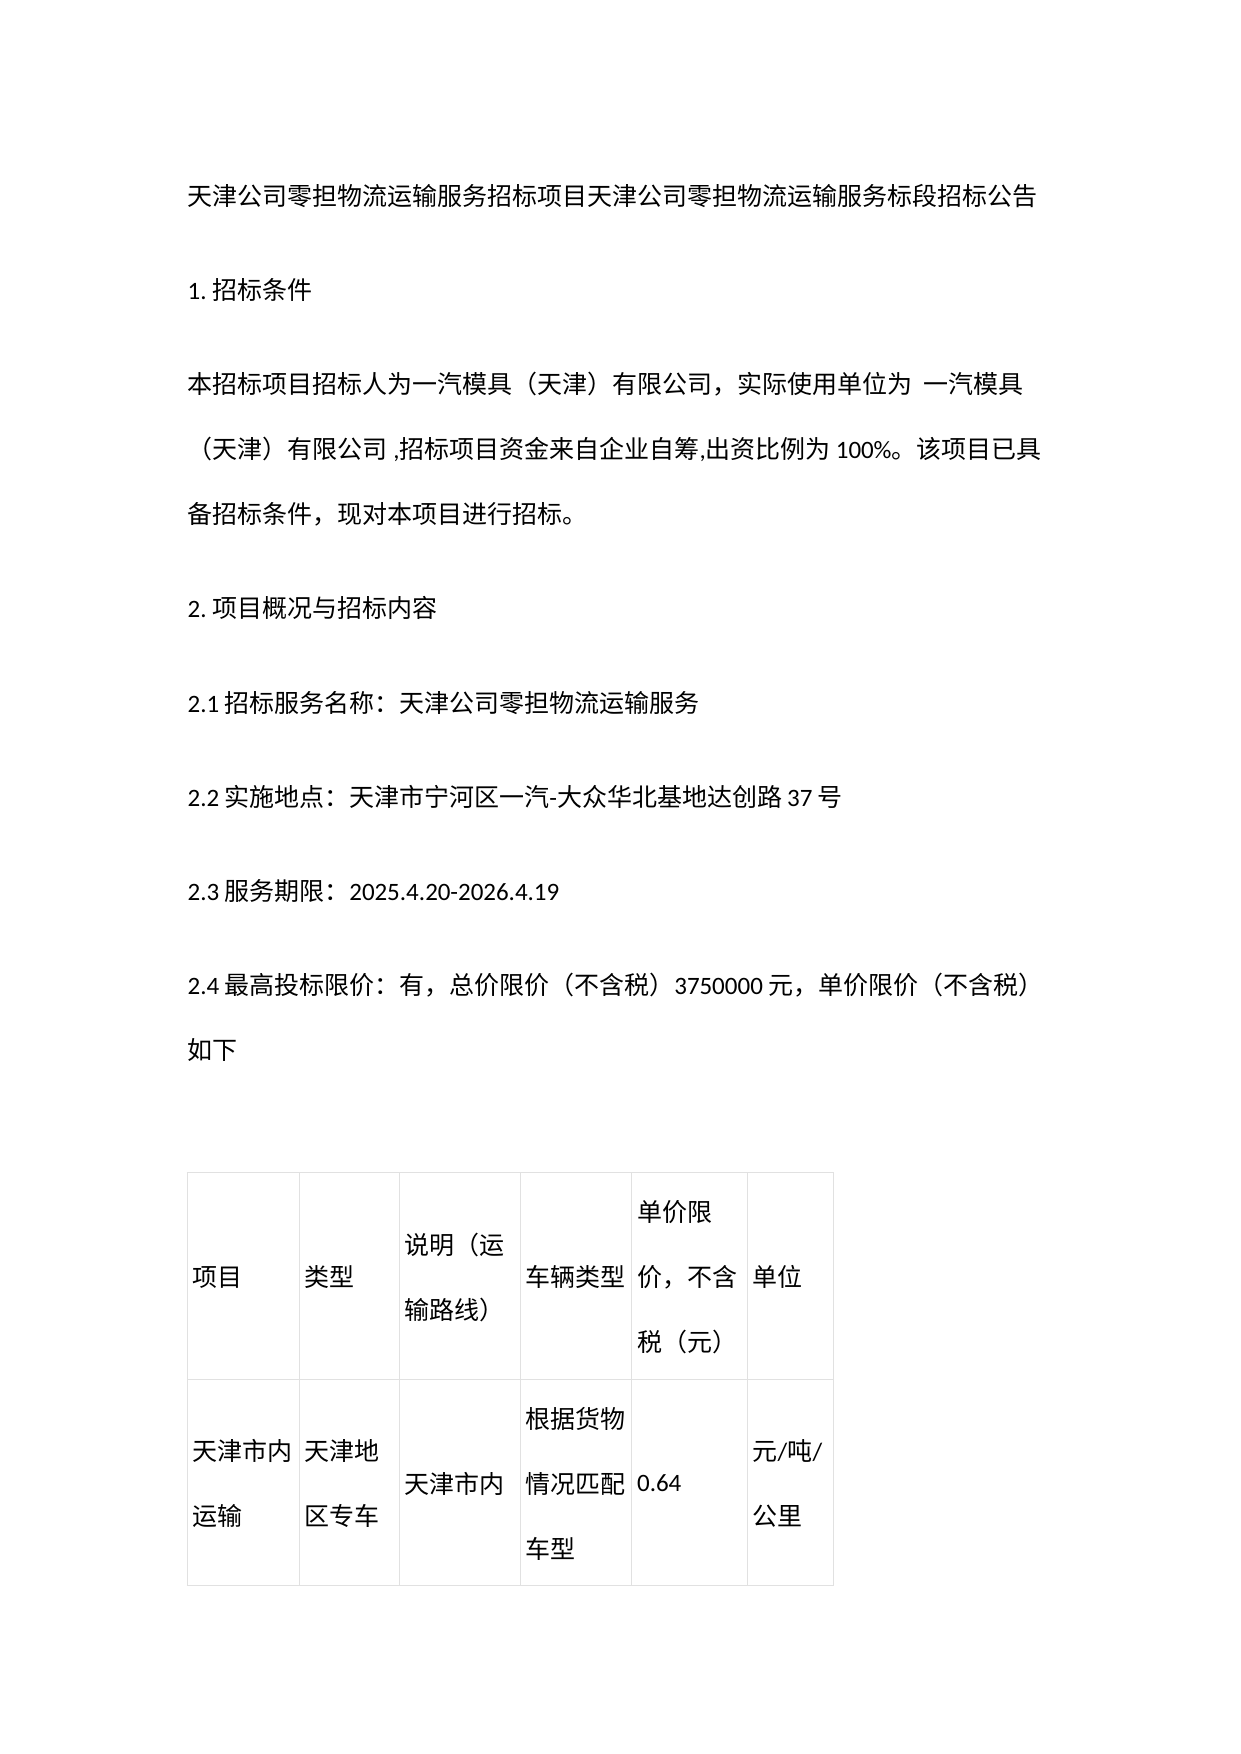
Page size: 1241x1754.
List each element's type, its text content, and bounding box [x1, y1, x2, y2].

text 2.1招标服务名称：天津公司零担物流运输服务 [187, 669, 1053, 734]
text 2.2实施地点：天津市宁河区一汽-大众华北基地达创路37号 [187, 763, 1053, 828]
text 天津公司零担物流运输服务招标项目天津公司零担物流运输服务标段招标公告 [187, 162, 1053, 227]
text 1. 招标条件 [187, 256, 1053, 321]
table_header 单价限价，不含税（元） [632, 1173, 747, 1378]
table_header 单位 [748, 1173, 833, 1378]
table_cell 天津市内运输 [188, 1380, 299, 1585]
table_cell 元/吨/公里 [748, 1380, 833, 1585]
table_header 项目 [188, 1173, 299, 1378]
table_header 说明（运输路线） [400, 1173, 520, 1378]
table_header 类型 [300, 1173, 399, 1378]
table_cell 根据货物情况匹配车型 [521, 1380, 631, 1585]
text 2.4最高投标限价：有，总价限价（不含税）3750000元，单价限价（不含税）如下 [187, 951, 1053, 1081]
text 2.3服务期限：2025.4.20-2026.4.19 [187, 857, 1053, 922]
table_cell 天津地区专车 [300, 1380, 399, 1585]
table_cell 0.64 [632, 1380, 747, 1585]
table_cell 天津市内 [400, 1380, 520, 1585]
table_header 车辆类型 [521, 1173, 631, 1378]
text 2. 项目概况与招标内容 [187, 574, 1053, 639]
text 本招标项目招标人为一汽模具（天津）有限公司，实际使用单位为 一汽模具（天津）有限公司 ,招标项目资金来自企业自筹,出资比例为100%。该项目已具备招标条件，现对本项目进行招标。 [187, 350, 1053, 545]
